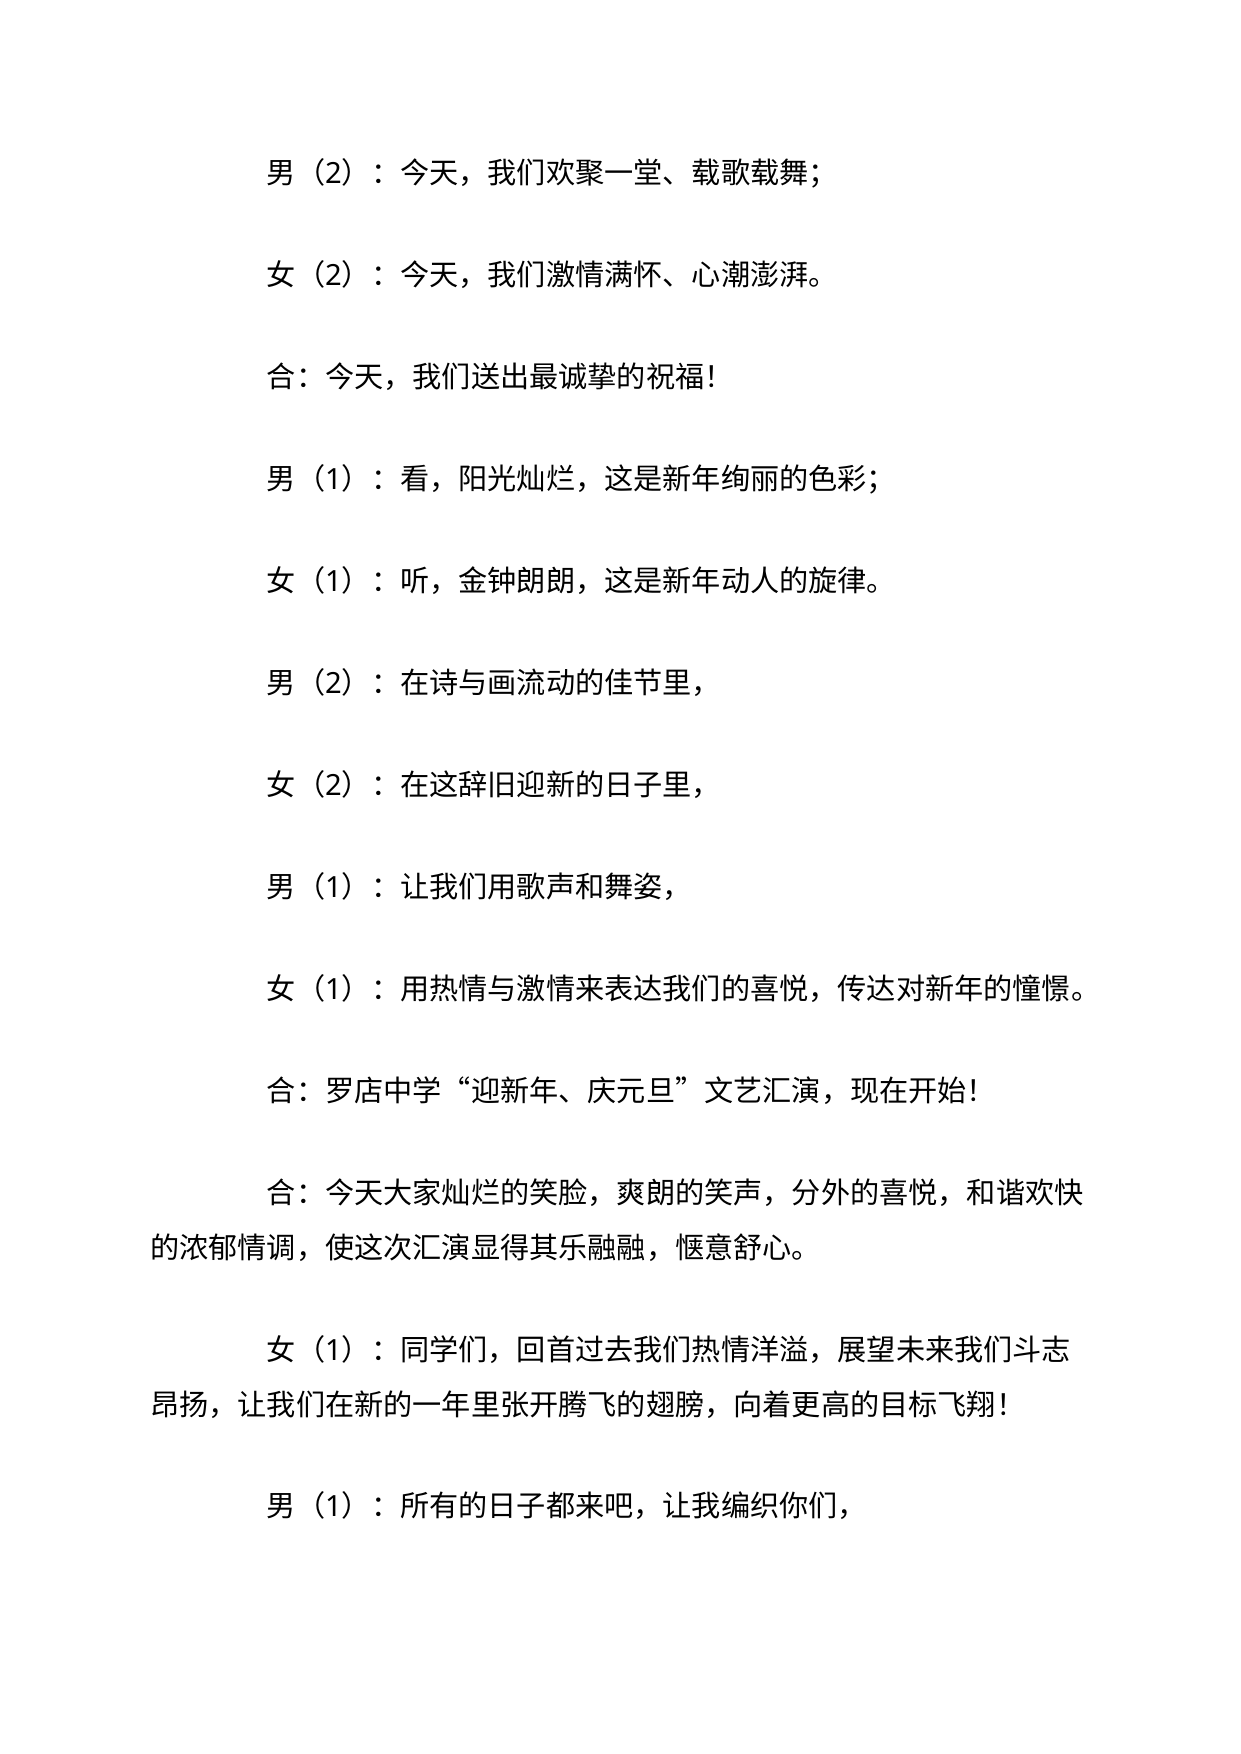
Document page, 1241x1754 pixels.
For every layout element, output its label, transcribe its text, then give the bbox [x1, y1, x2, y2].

text 男（1）：看，阳光灿烂，这是新年绚丽的色彩； [150, 456, 1090, 498]
text 女（2）：今天，我们激情满怀、心潮澎湃。 [150, 252, 1090, 294]
text 女（2）：在这辞旧迎新的日子里， [150, 762, 1090, 804]
text 合：今天大家灿烂的笑脸，爽朗的笑声，分外的喜悦，和谐欢快的浓郁情调，使这次汇演显得其乐融融，惬意舒心。 [150, 1169, 1090, 1267]
text 女（1）：听，金钟朗朗，这是新年动人的旋律。 [150, 558, 1090, 600]
text 男（2）：在诗与画流动的佳节里， [150, 660, 1090, 702]
text 男（1）：让我们用歌声和舞姿， [150, 864, 1090, 906]
text 女（1）：同学们，回首过去我们热情洋溢，展望未来我们斗志昂扬，让我们在新的一年里张开腾飞的翅膀，向着更高的目标飞翔！ [150, 1326, 1090, 1423]
text 合：今天，我们送出最诚挚的祝福！ [150, 354, 1090, 396]
text 女（1）：用热情与激情来表达我们的喜悦，传达对新年的憧憬。 [150, 966, 1090, 1008]
text 男（2）：今天，我们欢聚一堂、载歌载舞； [150, 150, 1090, 192]
text 合：罗店中学“迎新年、庆元旦”文艺汇演，现在开始！ [150, 1068, 1090, 1110]
text 男（1）：所有的日子都来吧，让我编织你们， [150, 1483, 1090, 1525]
